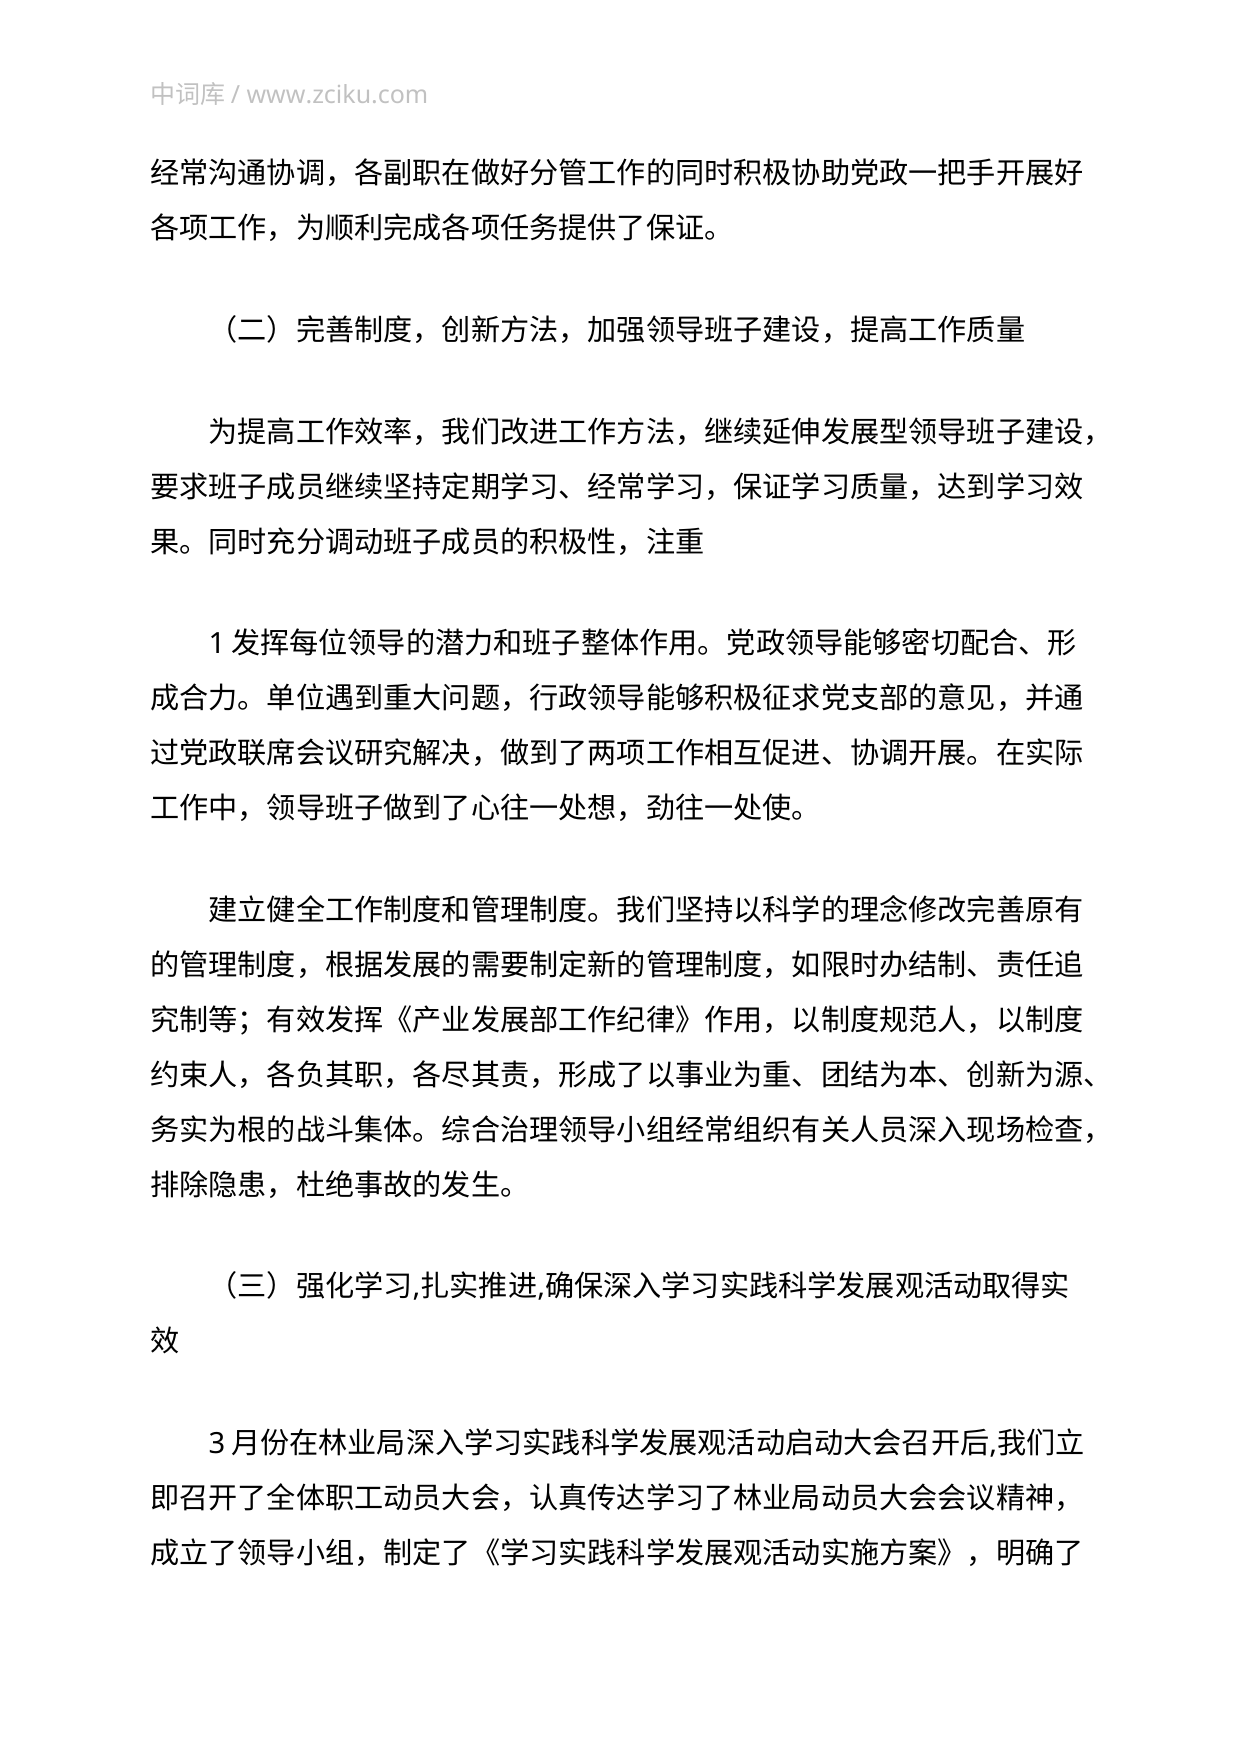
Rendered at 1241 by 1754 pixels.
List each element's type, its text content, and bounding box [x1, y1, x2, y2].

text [150, 150, 1090, 247]
text 为提高工作效率，我们改进工作方法，继续延伸发展型领导班子建设，要求班子成员继续坚持定期学习、经常学习，保证学习质量，达到学习效果。同时充分调动班子成员的积极性，注重 [150, 408, 1090, 561]
text （三）强化学习,扎实推进,确保深入学习实践科学发展观活动取得实效 [150, 1263, 1090, 1360]
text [150, 1419, 1090, 1572]
text 1发挥每位领导的潜力和班子整体作用。党政领导能够密切配合、形成合力。单位遇到重大问题，行政领导能够积极征求党支部的意见，并通过党政联席会议研究解决，做到了两项工作相互促进、协调开展。在实际工作中，领导班子做到了心往一处想，劲往一处使。 [150, 620, 1090, 827]
text 建立健全工作制度和管理制度。我们坚持以科学的理念修改完善原有的管理制度，根据发展的需要制定新的管理制度，如限时办结制、责任追究制等；有效发挥《产业发展部工作纪律》作用，以制度规范人，以制度约束人，各负其职，各尽其责，形成了以事业为重、团结为本、创新为源、务实为根的战斗集体。综合治理领导小组经常组织有关人员深入现场检查，排除隐患，杜绝事故的发生。 [150, 887, 1090, 1203]
text （二）完善制度，创新方法，加强领导班子建设，提高工作质量 [150, 307, 1090, 349]
